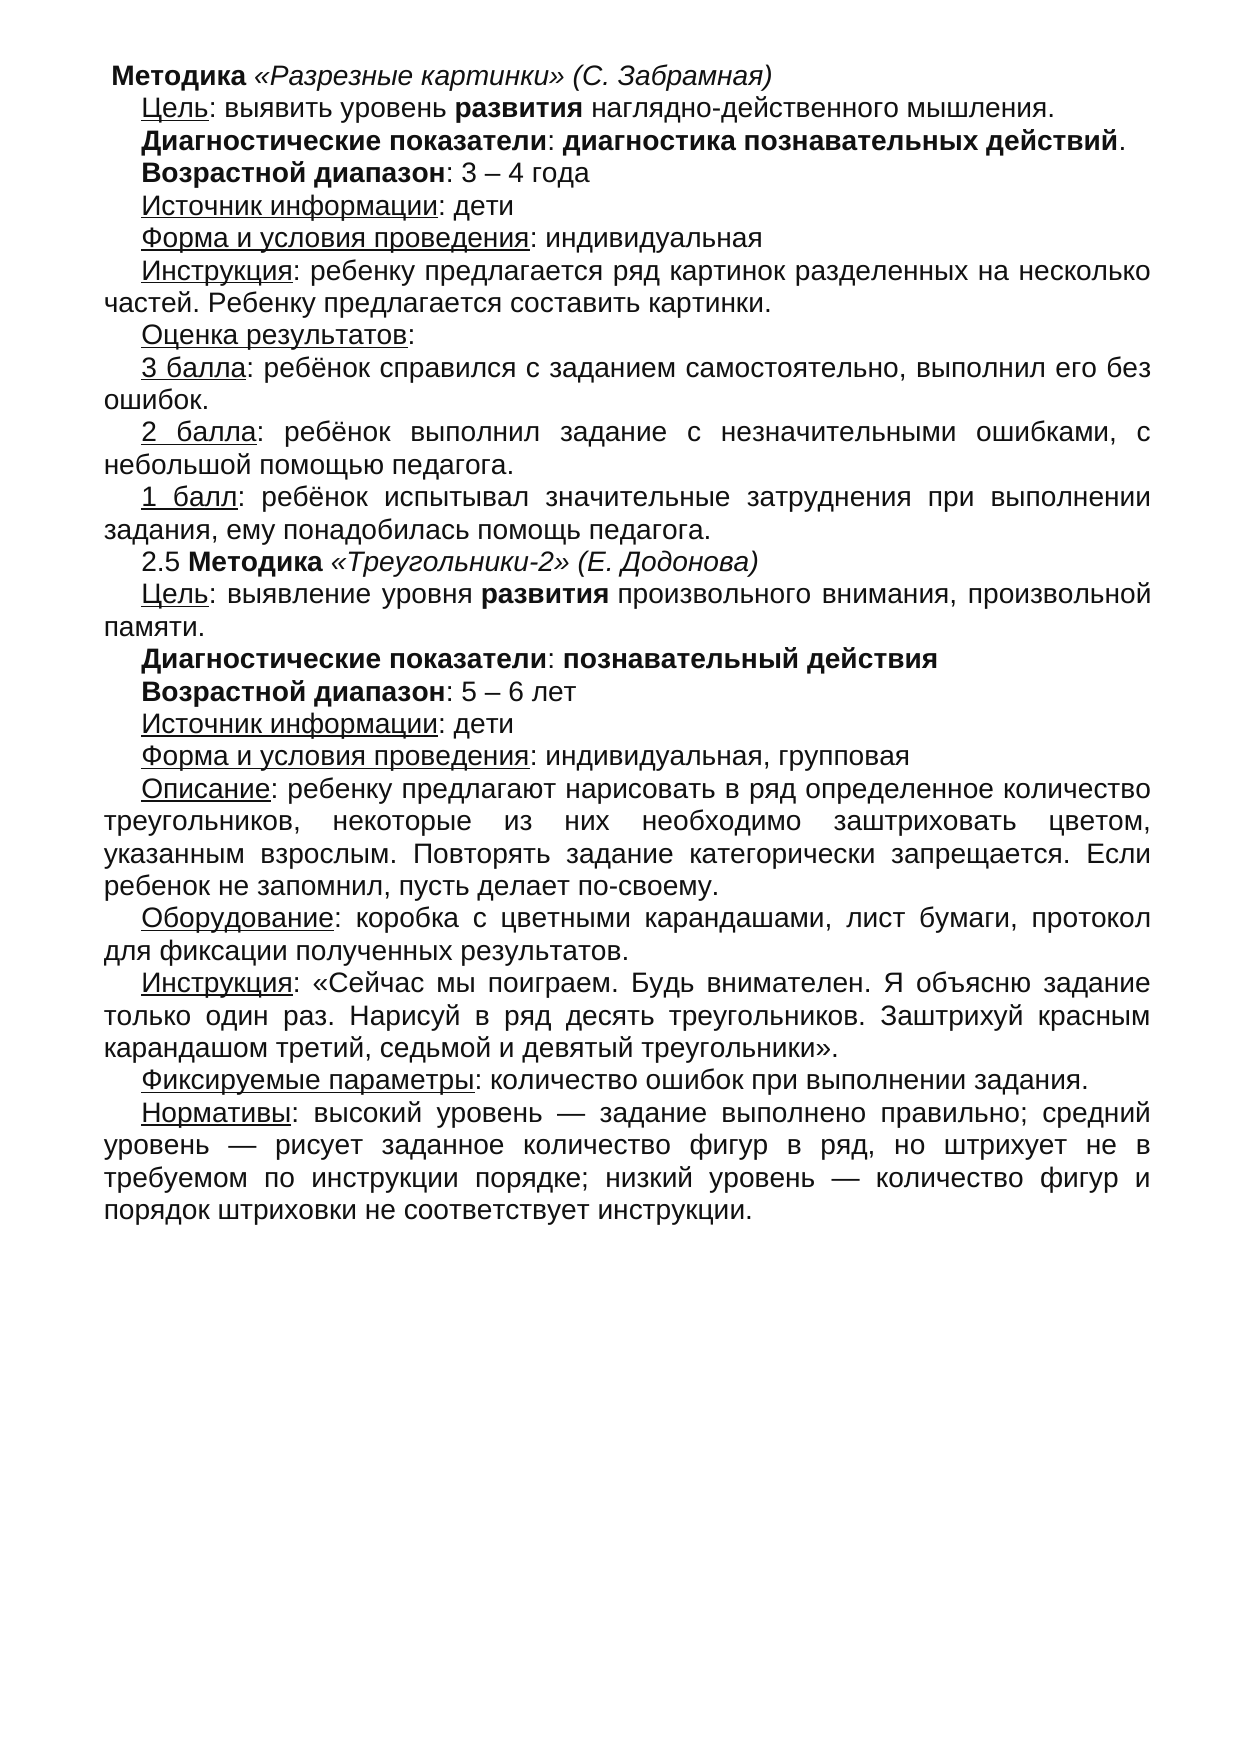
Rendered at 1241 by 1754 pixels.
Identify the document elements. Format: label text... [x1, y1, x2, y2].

text Диагностические показатели: диагностика познавательных действий. [103, 124, 1152, 156]
text Цель: выявление уровня развития произвольного внимания, произвольной памяти. [103, 577, 1152, 642]
text Инструкция: ребенку предлагается ряд картинок разделенных на несколько частей. Ребенку предлагается составить картинки. [103, 253, 1152, 318]
text 3 балла: ребёнок справился с заданием самостоятельно, выполнил его без ошибок. [103, 351, 1152, 415]
text Оборудование: коробка с цветными карандашами, лист бумаги, протокол для фиксации полученных результатов. [103, 901, 1152, 966]
text Диагностические показатели: познавательный действия [103, 642, 1152, 674]
text Нормативы: высокий уровень — задание выполнено правильно; средний уровень — рисует заданное количество фигур в ряд, но штрихует не в требуемом по инструкции порядке; низкий уровень — количество фигур и порядок штриховки не соответствует инструкции. [103, 1096, 1152, 1225]
text Форма и условия проведения: индивидуальная [103, 221, 1152, 253]
text Инструкция: «Сейчас мы поиграем. Будь внимателен. Я объясню задание только один раз. Нарисуй в ряд десять треугольников. Заштрихуй красным карандашом третий, седьмой и девятый треугольники». [103, 966, 1152, 1063]
text Описание: ребенку предлагают нарисовать в ряд определенное количество треугольников, некоторые из них необходимо заштриховать цветом, указанным взрослым. Повторять задание категорически запрещается. Если ребенок не запомнил, пусть делает по-своему. [103, 772, 1152, 901]
text Форма и условия проведения: индивидуальная, групповая [103, 739, 1152, 772]
text 2 балла: ребёнок выполнил задание с незначительными ошибками, с небольшой помощью педагога. [103, 415, 1152, 480]
text Возрастной диапазон: 5 – 6 лет [103, 674, 1152, 707]
text Источник информации: дети [103, 707, 1152, 739]
text Источник информации: дети [103, 189, 1152, 221]
text Методика «Разрезные картинки» (С. Забрамная) [103, 59, 1152, 91]
text 2.5 Методика «Треугольники-2» (Е. Додонова) [103, 545, 1152, 577]
text Фиксируемые параметры: количество ошибок при выполнении задания. [103, 1063, 1152, 1096]
text Возрастной диапазон: 3 – 4 года [103, 156, 1152, 189]
text Оценка результатов: [103, 318, 1152, 351]
text 1 балл: ребёнок испытывал значительные затруднения при выполнении задания, ему понадобилась помощь педагога. [103, 480, 1152, 545]
text Цель: выявить уровень развития наглядно-действенного мышления. [103, 91, 1152, 124]
